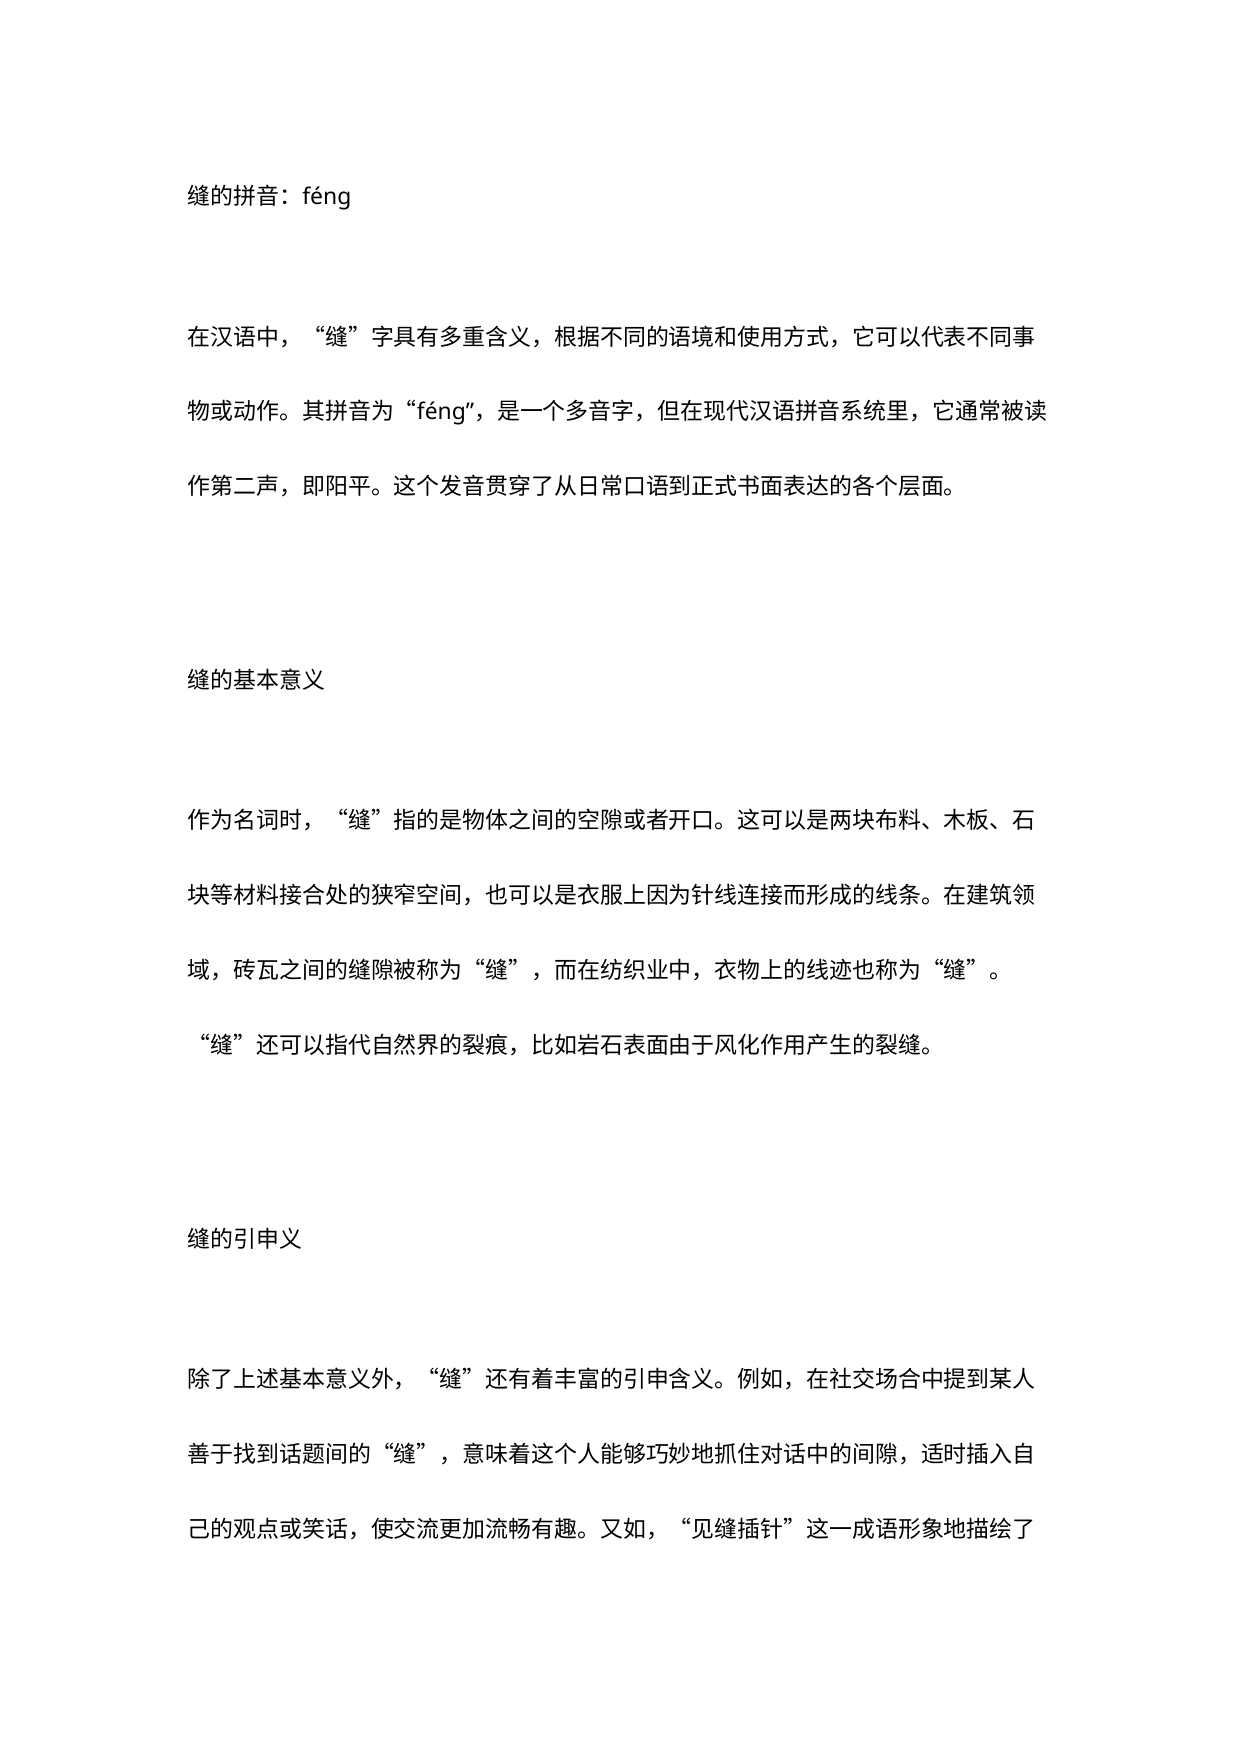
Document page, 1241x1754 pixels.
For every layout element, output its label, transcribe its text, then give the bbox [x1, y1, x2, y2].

text 缝的拼音：féng [187, 162, 1053, 227]
text 缝的基本意义 [187, 646, 1053, 711]
text 在汉语中，“缝”字具有多重含义，根据不同的语境和使用方式，它可以代表不同事物或动作。其拼音为“féng”，是一个多音字，但在现代汉语拼音系统里，它通常被读作第二声，即阳平。这个发音贯穿了从日常口语到正式书面表达的各个层面。 [187, 302, 1053, 517]
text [187, 1345, 1053, 1560]
text 缝的引申义 [187, 1205, 1053, 1270]
text 作为名词时，“缝”指的是物体之间的空隙或者开口。这可以是两块布料、木板、石块等材料接合处的狭窄空间，也可以是衣服上因为针线连接而形成的线条。在建筑领域，砖瓦之间的缝隙被称为“缝”，而在纺织业中，衣物上的线迹也称为“缝”。“缝”还可以指代自然界的裂痕，比如岩石表面由于风化作用产生的裂缝。 [187, 787, 1053, 1076]
